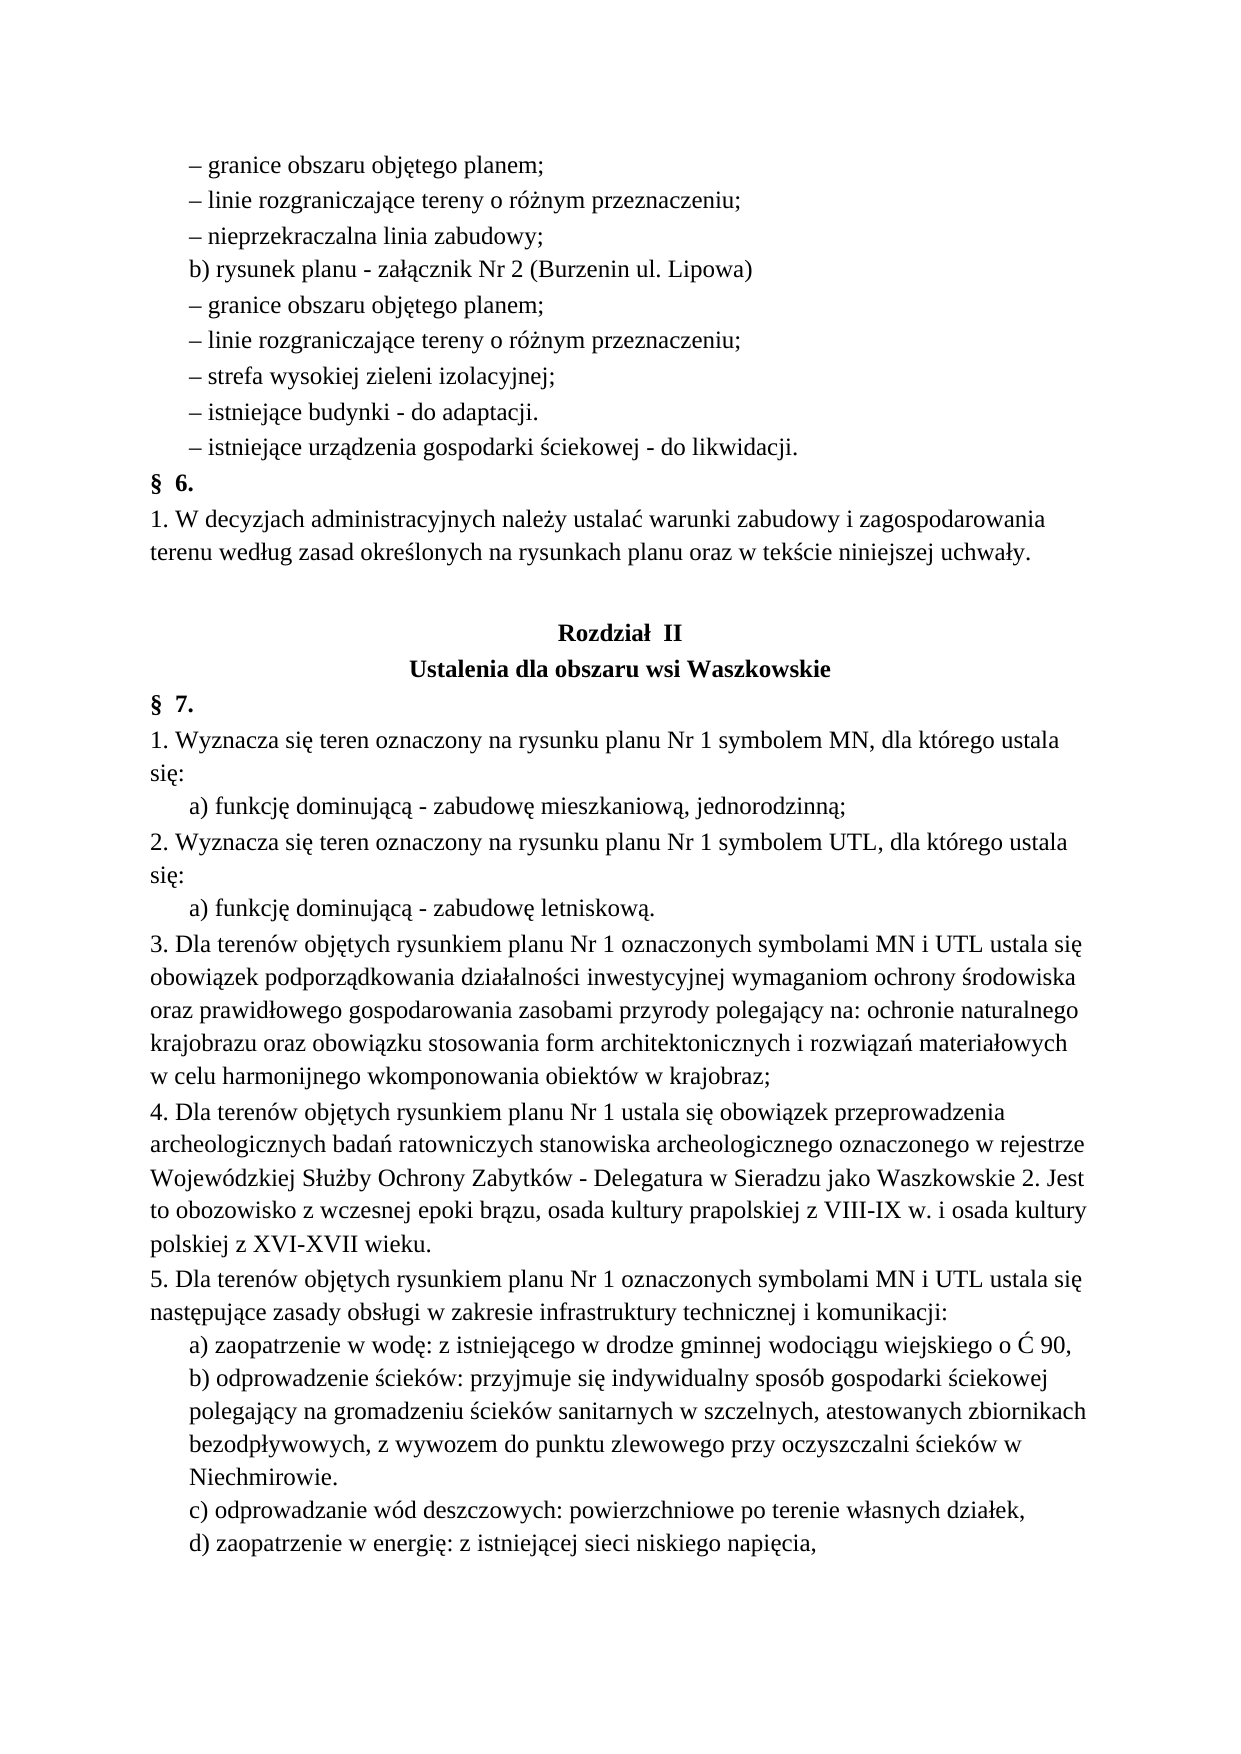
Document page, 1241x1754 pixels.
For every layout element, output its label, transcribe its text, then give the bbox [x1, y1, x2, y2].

text § 7. [150, 689, 1090, 718]
text Rozdział II [150, 618, 1090, 647]
text – linie rozgraniczające tereny o różnym przeznaczeniu; [189, 186, 1090, 214]
text 4. Dla terenów objętych rysunkiem planu Nr 1 ustala się obowiązek przeprowadzenia archeologicznych badań ratowniczych stanowiska archeologicznego oznaczonego w rejestrze Wojewódzkiej Służby Ochrony Zabytków - Delegatura w Sieradzu jako Waszkowskie 2. Jest to obozowisko z wczesnej epoki brązu, osada kultury prapolskiej z VIII-IX w. i osada kultury polskiej z XVI-XVII wieku. [150, 1097, 1090, 1257]
text b) odprowadzenie ścieków: przyjmuje się indywidualny sposób gospodarki ściekowej polegający na gromadzeniu ścieków sanitarnych w szczelnych, atestowanych zbiornikach bezodpływowych, z wywozem do punktu zlewowego przy oczyszczalni ścieków w Niechmirowie. [189, 1363, 1090, 1491]
text 2. Wyznacza się teren oznaczony na rysunku planu Nr 1 symbolem UTL, dla którego ustala się: [150, 827, 1090, 889]
text 1. Wyznacza się teren oznaczony na rysunku planu Nr 1 symbolem MN, dla którego ustala się: [150, 725, 1090, 787]
text c) odprowadzanie wód deszczowych: powierzchniowe po terenie własnych działek, [189, 1496, 1090, 1524]
text – linie rozgraniczające tereny o różnym przeznaczeniu; [189, 326, 1090, 354]
text – granice obszaru objętego planem; [189, 290, 1090, 319]
text – istniejące urządzenia gospodarki ściekowej - do likwidacji. [189, 432, 1090, 461]
text – istniejące budynki - do adaptacji. [189, 397, 1090, 426]
text a) funkcję dominującą - zabudowę mieszkaniową, jednorodzinną; [189, 791, 1090, 820]
text – strefa wysokiej zieleni izolacyjnej; [189, 361, 1090, 390]
text a) zaopatrzenie w wodę: z istniejącego w drodze gminnej wodociągu wiejskiego o Ć 90, [189, 1330, 1090, 1359]
text 3. Dla terenów objętych rysunkiem planu Nr 1 oznaczonych symbolami MN i UTL ustala się obowiązek podporządkowania działalności inwestycyjnej wymaganiom ochrony środowiska oraz prawidłowego gospodarowania zasobami przyrody polegający na: ochronie naturalnego krajobrazu oraz obowiązku stosowania form architektonicznych i rozwiązań materiałowych w celu harmonijnego wkomponowania obiektów w krajobraz; [150, 929, 1090, 1089]
text 5. Dla terenów objętych rysunkiem planu Nr 1 oznaczonych symbolami MN i UTL ustala się następujące zasady obsługi w zakresie infrastruktury technicznej i komunikacji: [150, 1264, 1090, 1326]
text – nieprzekraczalna linia zabudowy; [189, 221, 1090, 250]
text a) funkcję dominującą - zabudowę letniskową. [189, 893, 1090, 922]
text § 6. [150, 468, 1090, 497]
text d) zaopatrzenie w energię: z istniejącej sieci niskiego napięcia, [189, 1528, 1090, 1557]
text b) rysunek planu - załącznik Nr 2 (Burzenin ul. Lipowa) [189, 254, 1090, 283]
text – granice obszaru objętego planem; [189, 150, 1090, 179]
text 1. W decyzjach administracyjnych należy ustalać warunki zabudowy i zagospodarowania terenu według zasad określonych na rysunkach planu oraz w tekście niniejszej uchwały. [150, 504, 1090, 566]
text Ustalenia dla obszaru wsi Waszkowskie [150, 654, 1090, 682]
